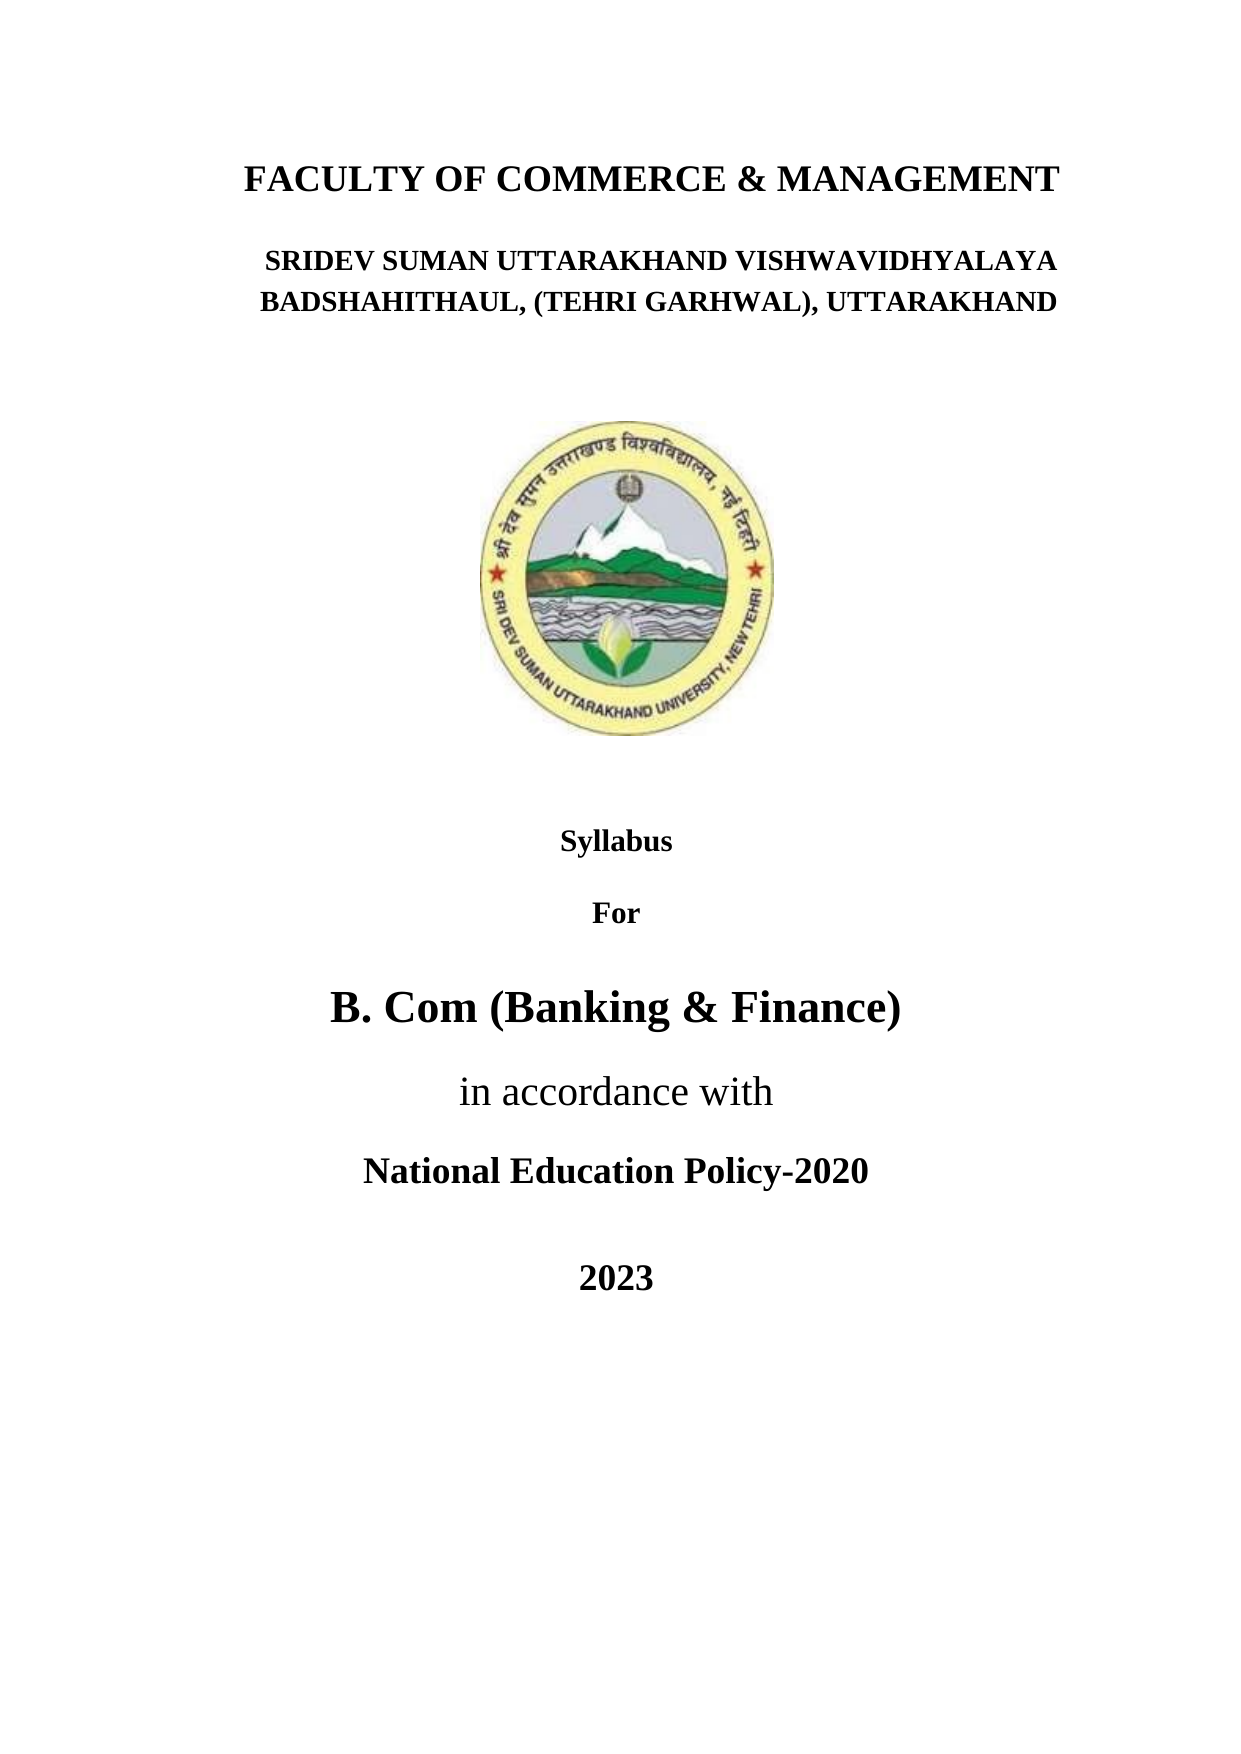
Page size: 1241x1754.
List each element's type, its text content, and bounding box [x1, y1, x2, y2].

picture [480, 421, 774, 736]
text 2023 [69, 1255, 1163, 1298]
subtitle B. Com (Banking & Finance) [330, 979, 1173, 1032]
text National Education Policy-2020 [363, 1148, 1173, 1191]
text in accordance with [69, 1066, 1163, 1114]
text Syllabus [69, 823, 1163, 859]
text For [69, 894, 1164, 930]
text SRIDEV SUMAN UTTARAKHAND VISHWAVIDHYALAYA [69, 243, 1058, 276]
text FACULTY OF COMMERCE & MANAGEMENT [75, 156, 1173, 199]
text BADSHAHITHAUL, (TEHRI GARHWAL), UTTARAKHAND [69, 284, 1058, 318]
